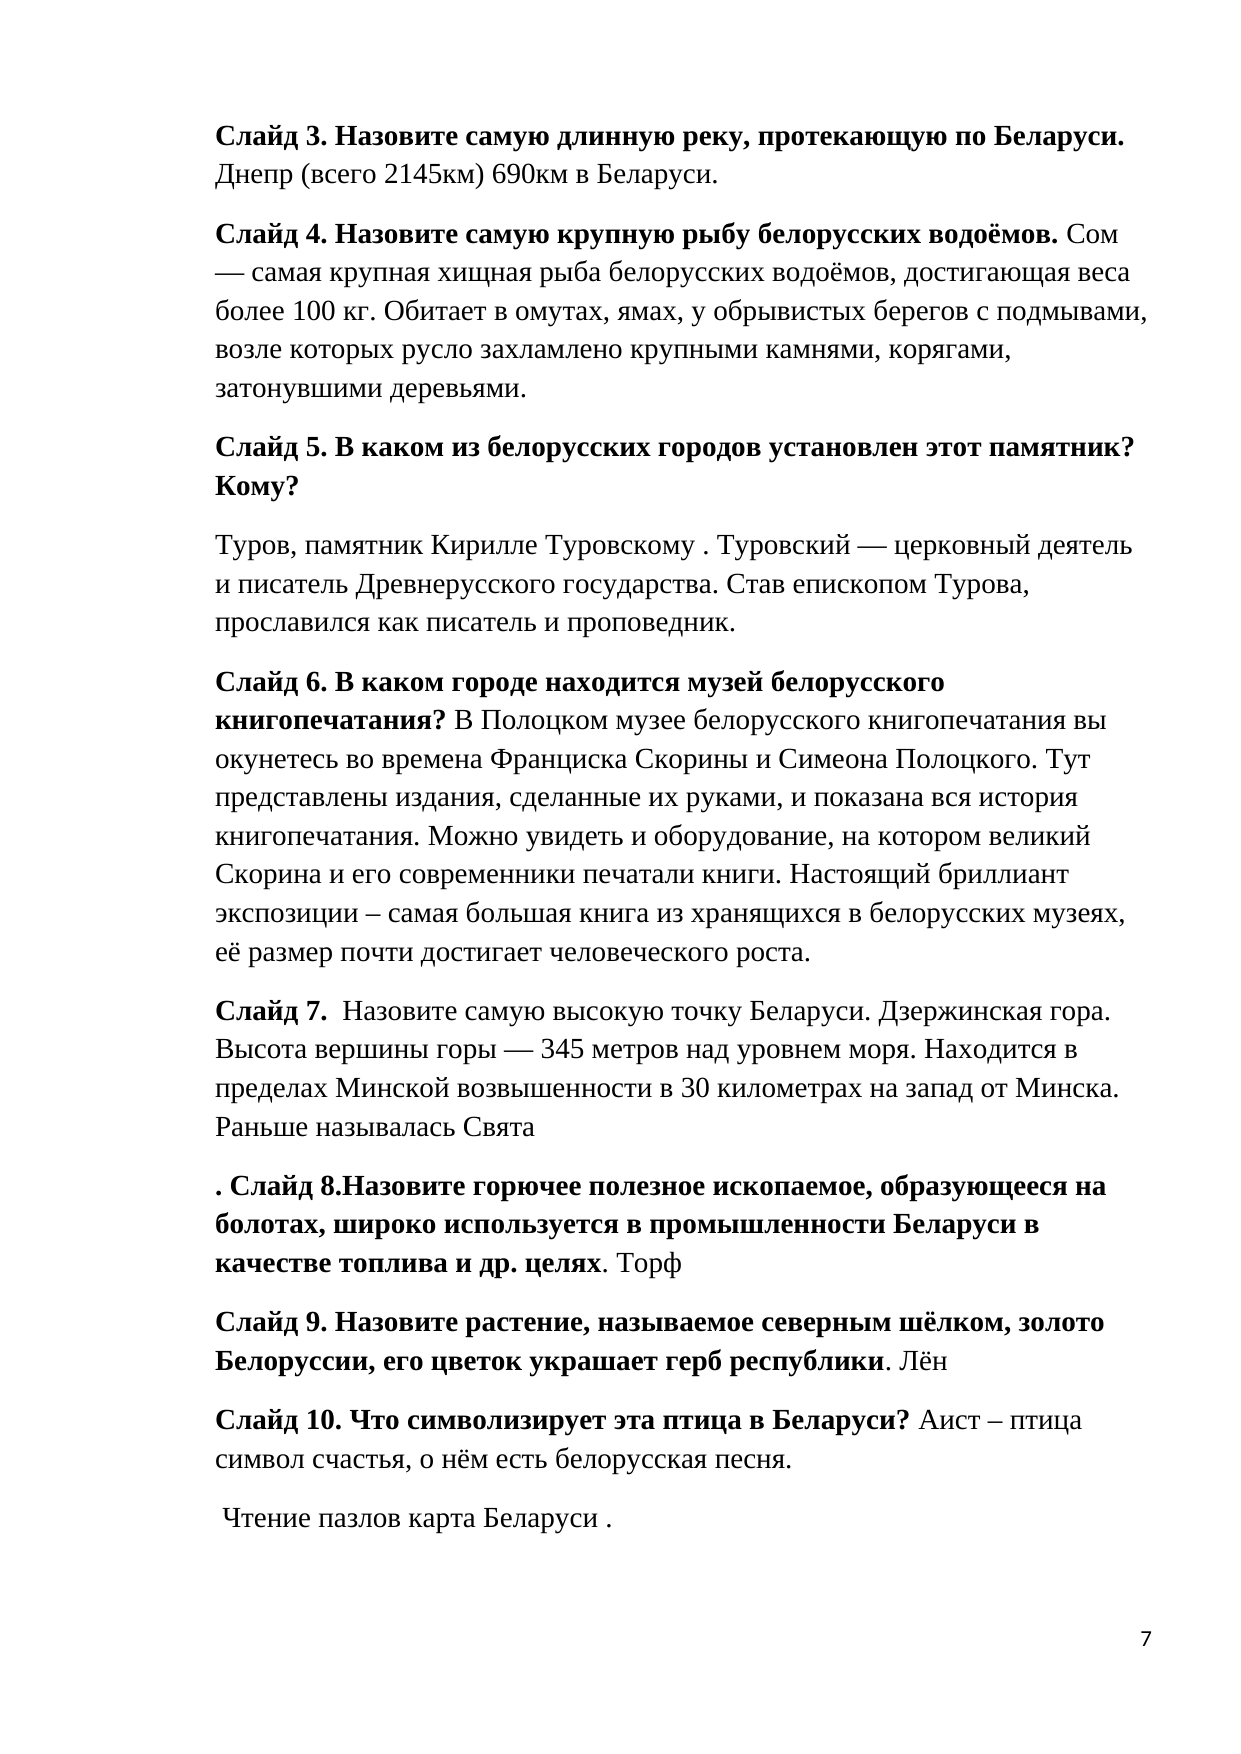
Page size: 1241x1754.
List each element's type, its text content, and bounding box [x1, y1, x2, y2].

text Слайд 3. Назовите самую длинную реку, протекающую по Беларуси. Днепр (всего 2145км) 690км в Беларуси. [215, 118, 1152, 190]
text Туров, памятник Кирилле Туровскому . Туровский — церковный деятель и писатель Древнерусского государства. Став епископом Турова, прославился как писатель и проповедник. [215, 527, 1152, 638]
text . Слайд 8.Назовите горючее полезное ископаемое, образующееся на болотах, широко используется в промышленности Беларуси в качестве топлива и др. целях. Торф [215, 1168, 1152, 1279]
text Слайд 5. В каком из белорусских городов установлен этот памятник? Кому? [215, 429, 1152, 502]
text Слайд 7. Назовите самую высокую точку Беларуси. Дзержинская гора. Высота вершины горы — 345 метров над уровнем моря. Находится в пределах Минской возвышенности в 30 километрах на запад от Минска. Раньше называлась Свята [215, 993, 1152, 1142]
text Слайд 6. В каком городе находится музей белорусского книгопечатания? В Полоцком музее белорусского книгопечатания вы окунетесь во времена Франциска Скорины и Симеона Полоцкого. Тут представлены издания, сделанные их руками, и показана вся история книгопечатания. Можно увидеть и оборудование, на котором великий Скорина и его современники печатали книги. Настоящий бриллиант экспозиции – самая большая книга из хранящихся в белорусских музеях, её размер почти достигает человеческого роста. [215, 664, 1152, 967]
text Чтение пазлов карта Беларуси . [215, 1500, 1152, 1534]
text Слайд 9. Назовите растение, называемое северным шёлком, золото Белоруссии, его цветок украшает герб республики. Лён [215, 1304, 1152, 1377]
text Слайд 4. Назовите самую крупную рыбу белорусских водоёмов. Сом — самая крупная хищная рыба белорусских водоёмов, достигающая веса более 100 кг. Обитает в омутах, ямах, у обрывистых берегов с подмывами, возле которых русло захламлено крупными камнями, корягами, затонувшими деревьями. [215, 216, 1152, 404]
text Слайд 10. Что символизирует эта птица в Беларуси? Аист – птица символ счастья, о нём есть белорусская песня. [215, 1402, 1152, 1474]
